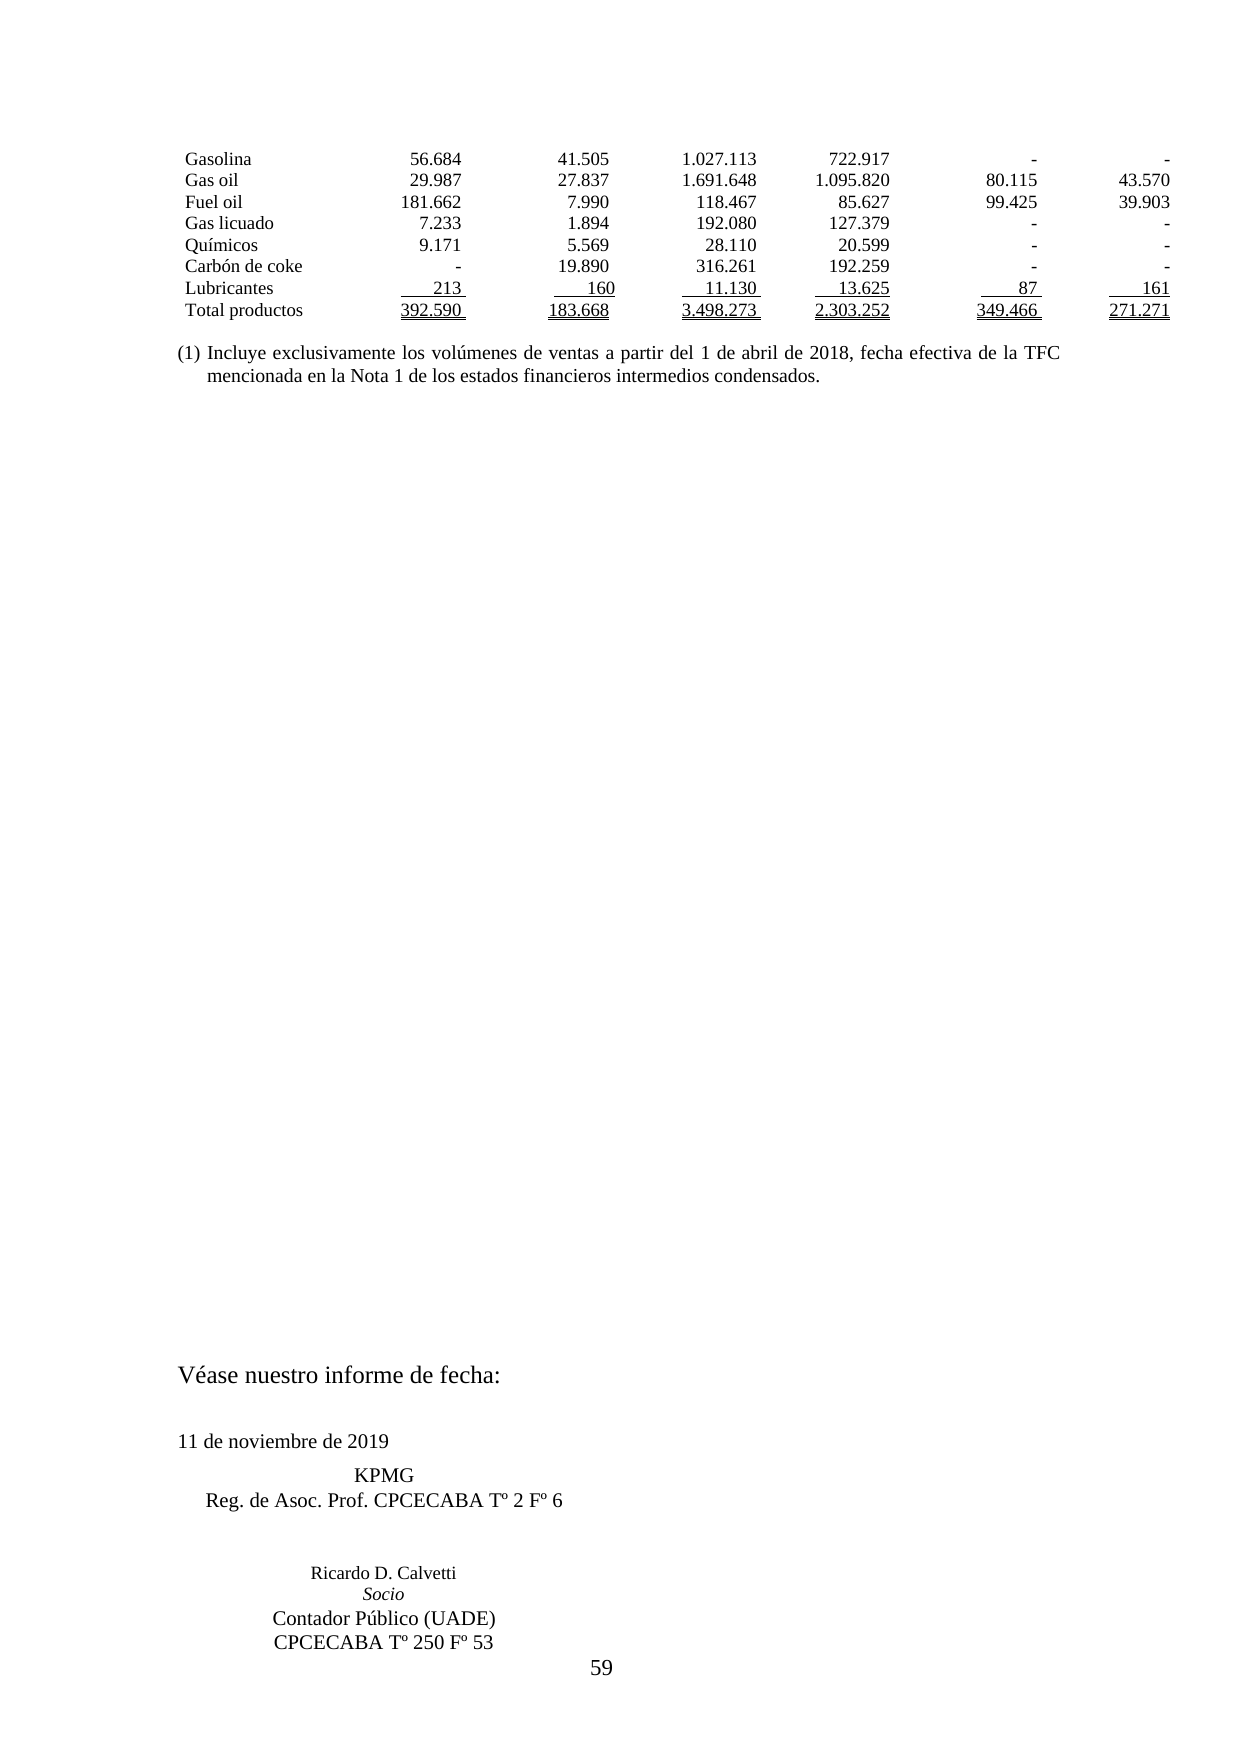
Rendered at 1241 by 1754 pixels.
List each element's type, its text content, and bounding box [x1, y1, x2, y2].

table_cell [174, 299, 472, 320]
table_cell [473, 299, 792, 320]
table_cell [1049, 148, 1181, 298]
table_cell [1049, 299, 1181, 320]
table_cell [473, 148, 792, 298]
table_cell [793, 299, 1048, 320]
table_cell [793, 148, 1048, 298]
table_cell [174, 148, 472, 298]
list Incluye exclusivamente los volúmenes de ventas a partir del 1 de abril de 2018, fecha efectiva de la TFC mencionada en la Nota 1 de los estados financieros intermedios condensados. [177, 341, 1063, 387]
